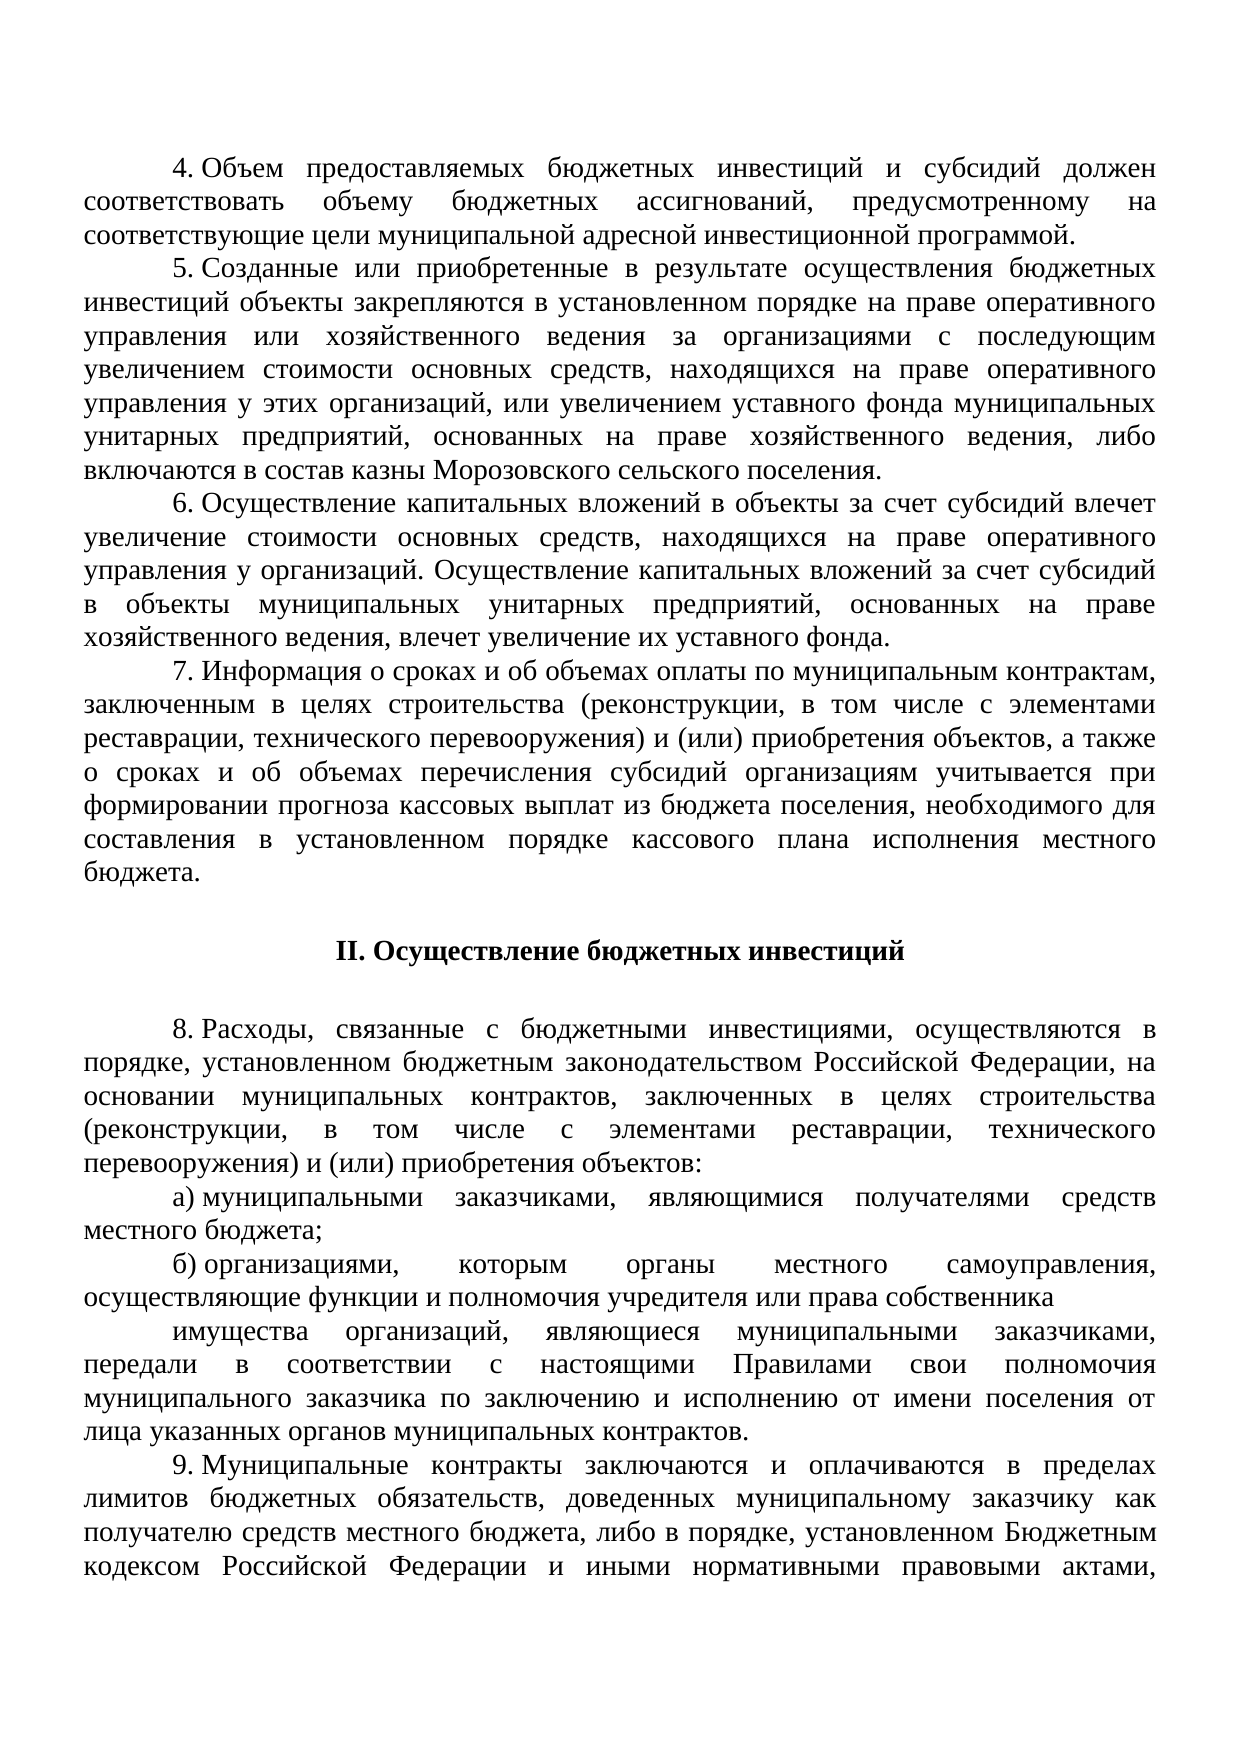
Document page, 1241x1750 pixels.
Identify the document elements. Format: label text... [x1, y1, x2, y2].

text б) организациями, которым органы местного самоуправления, осуществляющие функции и полномочия учредителя или права собственника [83, 1246, 1157, 1313]
text 5. Созданные или приобретенные в результате осуществления бюджетных инвестиций объекты закрепляются в установленном порядке на праве оперативного управления или хозяйственного ведения за организациями с последующим увеличением стоимости основных средств, находящихся на праве оперативного управления у этих организаций, или увеличением уставного фонда муниципальных унитарных предприятий, основанных на праве хозяйственного ведения, либо включаются в состав казны Морозовского сельского поселения. [83, 251, 1157, 485]
text 7. Информация о сроках и об объемах оплаты по муниципальным контрактам, заключенным в целях строительства (реконструкции, в том числе с элементами реставрации, технического перевооружения) и (или) приобретения объектов, а также о сроках и об объемах перечисления субсидий организациям учитывается при формировании прогноза кассовых выплат из бюджета поселения, необходимого для составления в установленном порядке кассового плана исполнения местного бюджета. [83, 653, 1157, 888]
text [83, 1447, 1157, 1581]
text 8. Расходы, связанные с бюджетными инвестициями, осуществляются в порядке, установленном бюджетным законодательством Российской Федерации, на основании муниципальных контрактов, заключенных в целях строительства (реконструкции, в том числе с элементами реставрации, технического перевооружения) и (или) приобретения объектов: [83, 1011, 1157, 1179]
text 6. Осуществление капитальных вложений в объекты за счет субсидий влечет увеличение стоимости основных средств, находящихся на праве оперативного управления у организаций. Осуществление капитальных вложений за счет субсидий в объекты муниципальных унитарных предприятий, основанных на праве хозяйственного ведения, влечет увеличение их уставного фонда. [83, 485, 1157, 653]
text 4. Объем предоставляемых бюджетных инвестиций и субсидий должен соответствовать объему бюджетных ассигнований, предусмотренному на соответствующие цели муниципальной адресной инвестиционной программой. [83, 150, 1157, 251]
text имущества организаций, являющиеся муниципальными заказчиками, передали в соответствии с настоящими Правилами свои полномочия муниципального заказчика по заключению и исполнению от имени поселения от лица указанных органов муниципальных контрактов. [83, 1313, 1157, 1447]
text а) муниципальными заказчиками, являющимися получателями средств местного бюджета; [83, 1179, 1157, 1246]
subtitle II. Осуществление бюджетных инвестиций [83, 933, 1157, 966]
